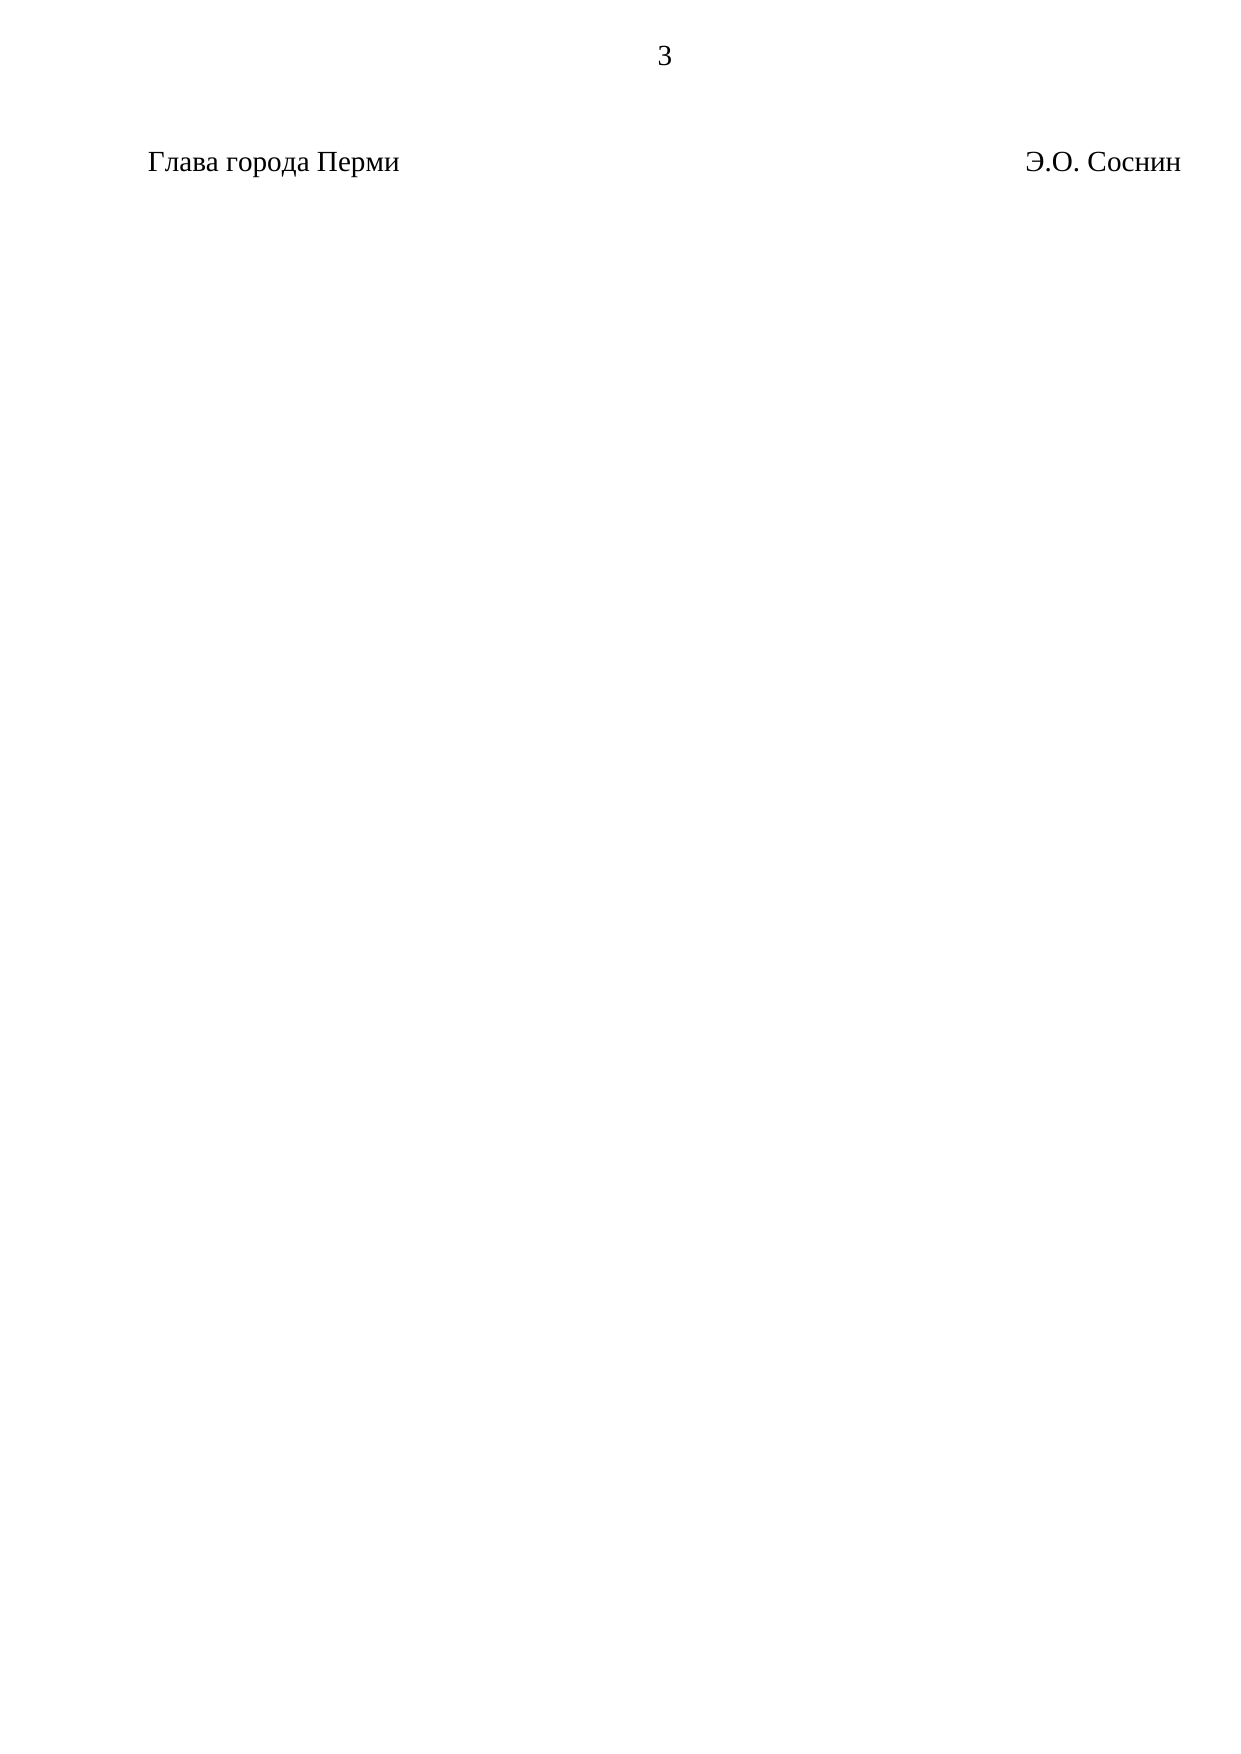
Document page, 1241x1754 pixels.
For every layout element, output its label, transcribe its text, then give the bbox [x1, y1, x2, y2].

text Глава города Перми Э.О. Соснин [148, 152, 1181, 177]
